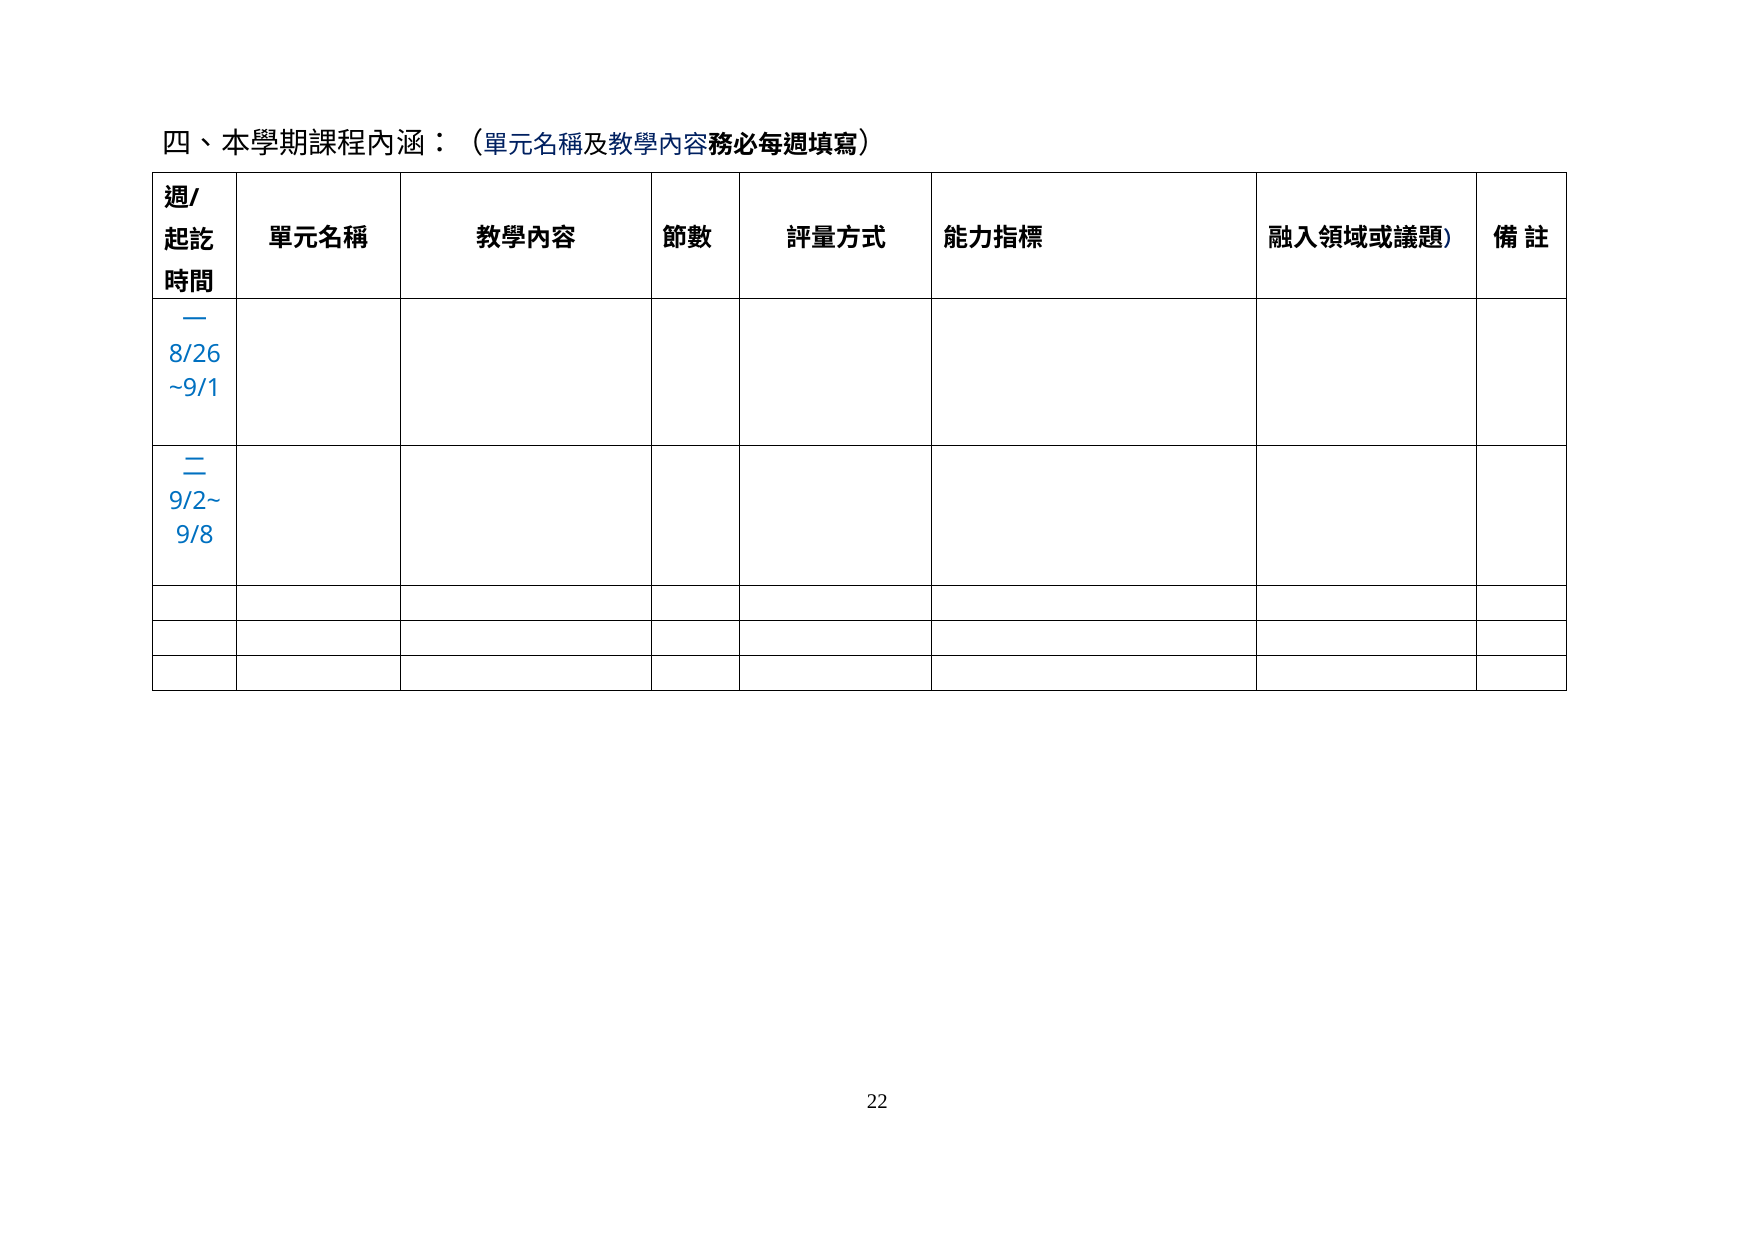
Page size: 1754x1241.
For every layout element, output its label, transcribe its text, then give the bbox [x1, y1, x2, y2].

table_cell [153, 621, 236, 655]
table_header 節數 [652, 173, 739, 298]
table_cell [652, 656, 739, 690]
table_cell [1477, 656, 1566, 690]
table_cell 一 8/26~9/1 [153, 299, 236, 445]
table_cell [652, 586, 739, 620]
table_cell [237, 446, 400, 585]
table_cell [237, 656, 400, 690]
table_cell [401, 446, 651, 585]
table_cell [740, 621, 931, 655]
table_cell [1477, 586, 1566, 620]
table_cell [1477, 621, 1566, 655]
table_header 週/ 起訖時間 [153, 173, 236, 298]
table_cell [153, 586, 236, 620]
table_cell [932, 621, 1256, 655]
table_cell [401, 621, 651, 655]
table_header 能力指標 [932, 173, 1256, 298]
table_header 單元名稱 [237, 173, 400, 298]
table_cell 二 9/2~9/8 [153, 446, 236, 585]
table_cell [1257, 586, 1476, 620]
table_cell [237, 586, 400, 620]
table_cell [652, 621, 739, 655]
table_cell [740, 586, 931, 620]
table_cell [237, 621, 400, 655]
table_cell [932, 586, 1256, 620]
table_cell [652, 446, 739, 585]
table_cell [1257, 299, 1476, 445]
table_cell [153, 656, 236, 690]
table_cell [932, 299, 1256, 445]
table_cell [740, 299, 931, 445]
table_header 教學內容 [401, 173, 651, 298]
table_cell [401, 656, 651, 690]
text 四、本學期課程內涵：（單元名稱及教學內容務必每週填寫） [162, 131, 1636, 160]
table_header 備 註 [1477, 173, 1566, 298]
table_header 評量方式 [740, 173, 931, 298]
table_cell [1477, 446, 1566, 585]
table_cell [740, 446, 931, 585]
table_cell [652, 299, 739, 445]
table_cell [401, 299, 651, 445]
table_cell [740, 656, 931, 690]
table_cell [932, 446, 1256, 585]
table_cell [401, 586, 651, 620]
table_cell [237, 299, 400, 445]
table_cell [1257, 656, 1476, 690]
table_cell [1257, 446, 1476, 585]
table_cell [1477, 299, 1566, 445]
table_cell [1257, 621, 1476, 655]
table_cell [932, 656, 1256, 690]
table_header 融入領域或議題） [1257, 173, 1476, 298]
